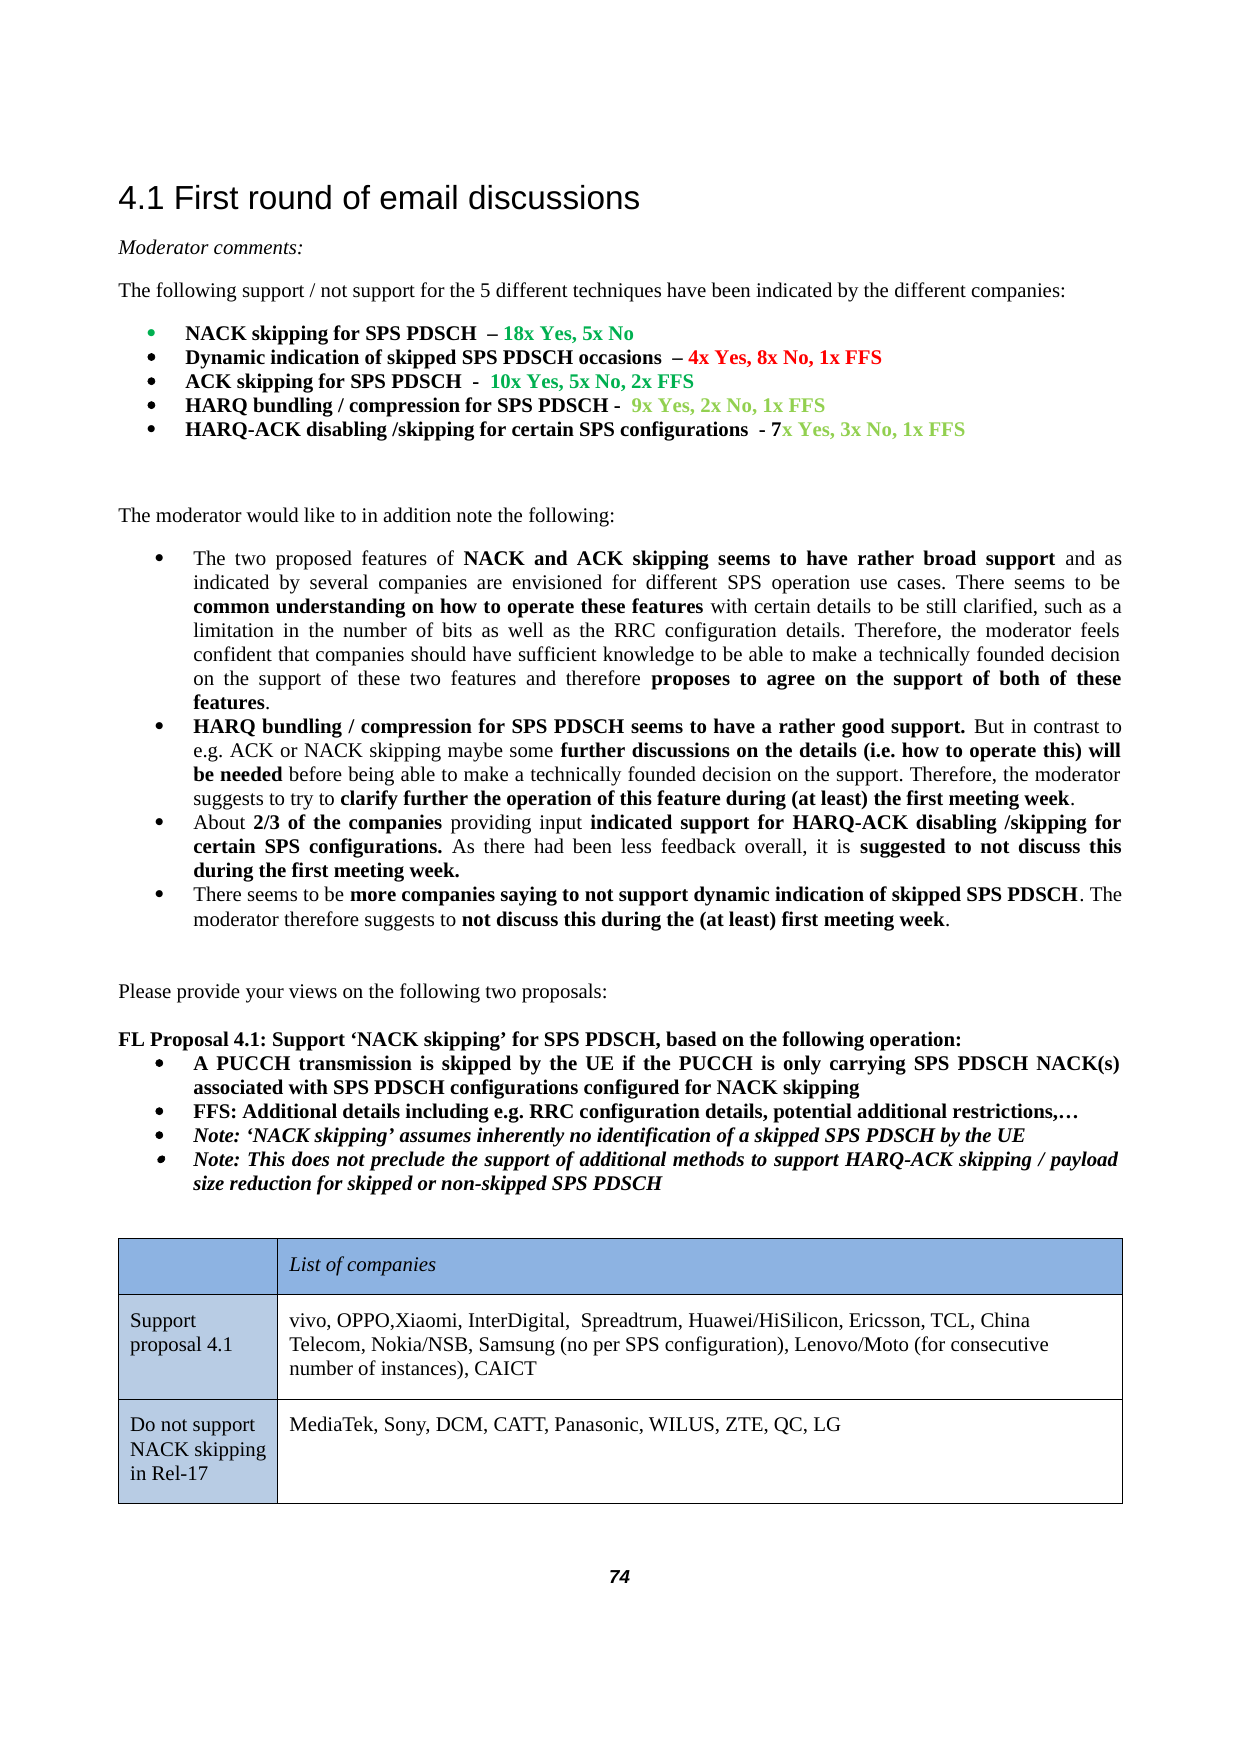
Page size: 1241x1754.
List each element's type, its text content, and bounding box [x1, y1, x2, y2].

list There seems to be more companies saying to not support dynamic indication of skipped SPS PDSCH. The moderator therefore suggests to not discuss this during the (at least) first meeting week. [156, 882, 1122, 931]
list About 2/3 of the companies providing input indicated support for HARQ-ACK disabling /skipping for certain SPS configurations. As there had been less feedback overall, it is suggested to not discuss this during the first meeting week. [156, 810, 1122, 882]
list Note: This does not preclude the support of additional methods to support HARQ-ACK skipping / payload size reduction for skipped or non-skipped SPS PDSCH [156, 1147, 1122, 1195]
list A PUCCH transmission is skipped by the UE if the PUCCH is only carrying SPS PDSCH NACK(s) associated with SPS PDSCH configurations configured for NACK skipping [156, 1051, 1122, 1099]
list HARQ bundling / compression for SPS PDSCH seems to have a rather good support. But in contrast to e.g. ACK or NACK skipping maybe some further discussions on the details (i.e. how to operate this) will be needed before being able to make a technically founded decision on the support. Therefore, the moderator suggests to try to clarify further the operation of this feature during (at least) the first meeting week. [156, 714, 1122, 810]
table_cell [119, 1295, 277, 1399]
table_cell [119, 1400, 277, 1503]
list NACK skipping for SPS PDSCH – 18x Yes, 5x No [148, 321, 1122, 345]
list FFS: Additional details including e.g. RRC configuration details, potential additional restrictions,… [156, 1099, 1122, 1123]
text The following support / not support for the 5 different techniques have been indicated by the different companies: [118, 278, 1122, 302]
text Moderator comments: [118, 235, 1122, 259]
list The two proposed features of NACK and ACK skipping seems to have rather broad support and as indicated by several companies are envisioned for different SPS operation use cases. There seems to be common understanding on how to operate these features with certain details to be still clarified, such as a limitation in the number of bits as well as the RRC configuration details. Therefore, the moderator feels confident that companies should have sufficient knowledge to be able to make a technically founded decision on the support of these two features and therefore proposes to agree on the support of both of these features. [156, 546, 1122, 714]
list HARQ-ACK disabling /skipping for certain SPS configurations - 7x Yes, 3x No, 1x FFS [148, 417, 1122, 441]
list ACK skipping for SPS PDSCH - 10x Yes, 5x No, 2x FFS [148, 369, 1122, 393]
list Please provide your views on the following two proposals: [118, 979, 1122, 1003]
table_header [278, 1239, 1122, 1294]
list HARQ bundling / compression for SPS PDSCH - 9x Yes, 2x No, 1x FFS [148, 393, 1122, 417]
list Dynamic indication of skipped SPS PDSCH occasions – 4x Yes, 8x No, 1x FFS [148, 345, 1122, 369]
list FL Proposal 4.1: Support ‘NACK skipping’ for SPS PDSCH, based on the following operation: [118, 1027, 1122, 1051]
text The moderator would like to in addition note the following: [118, 503, 1122, 527]
list Note: ‘NACK skipping’ assumes inherently no identification of a skipped SPS PDSCH by the UE [156, 1123, 1122, 1147]
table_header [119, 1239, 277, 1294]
subtitle 4.1 First round of email discussions [118, 178, 1122, 216]
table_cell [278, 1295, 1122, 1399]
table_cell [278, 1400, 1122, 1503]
